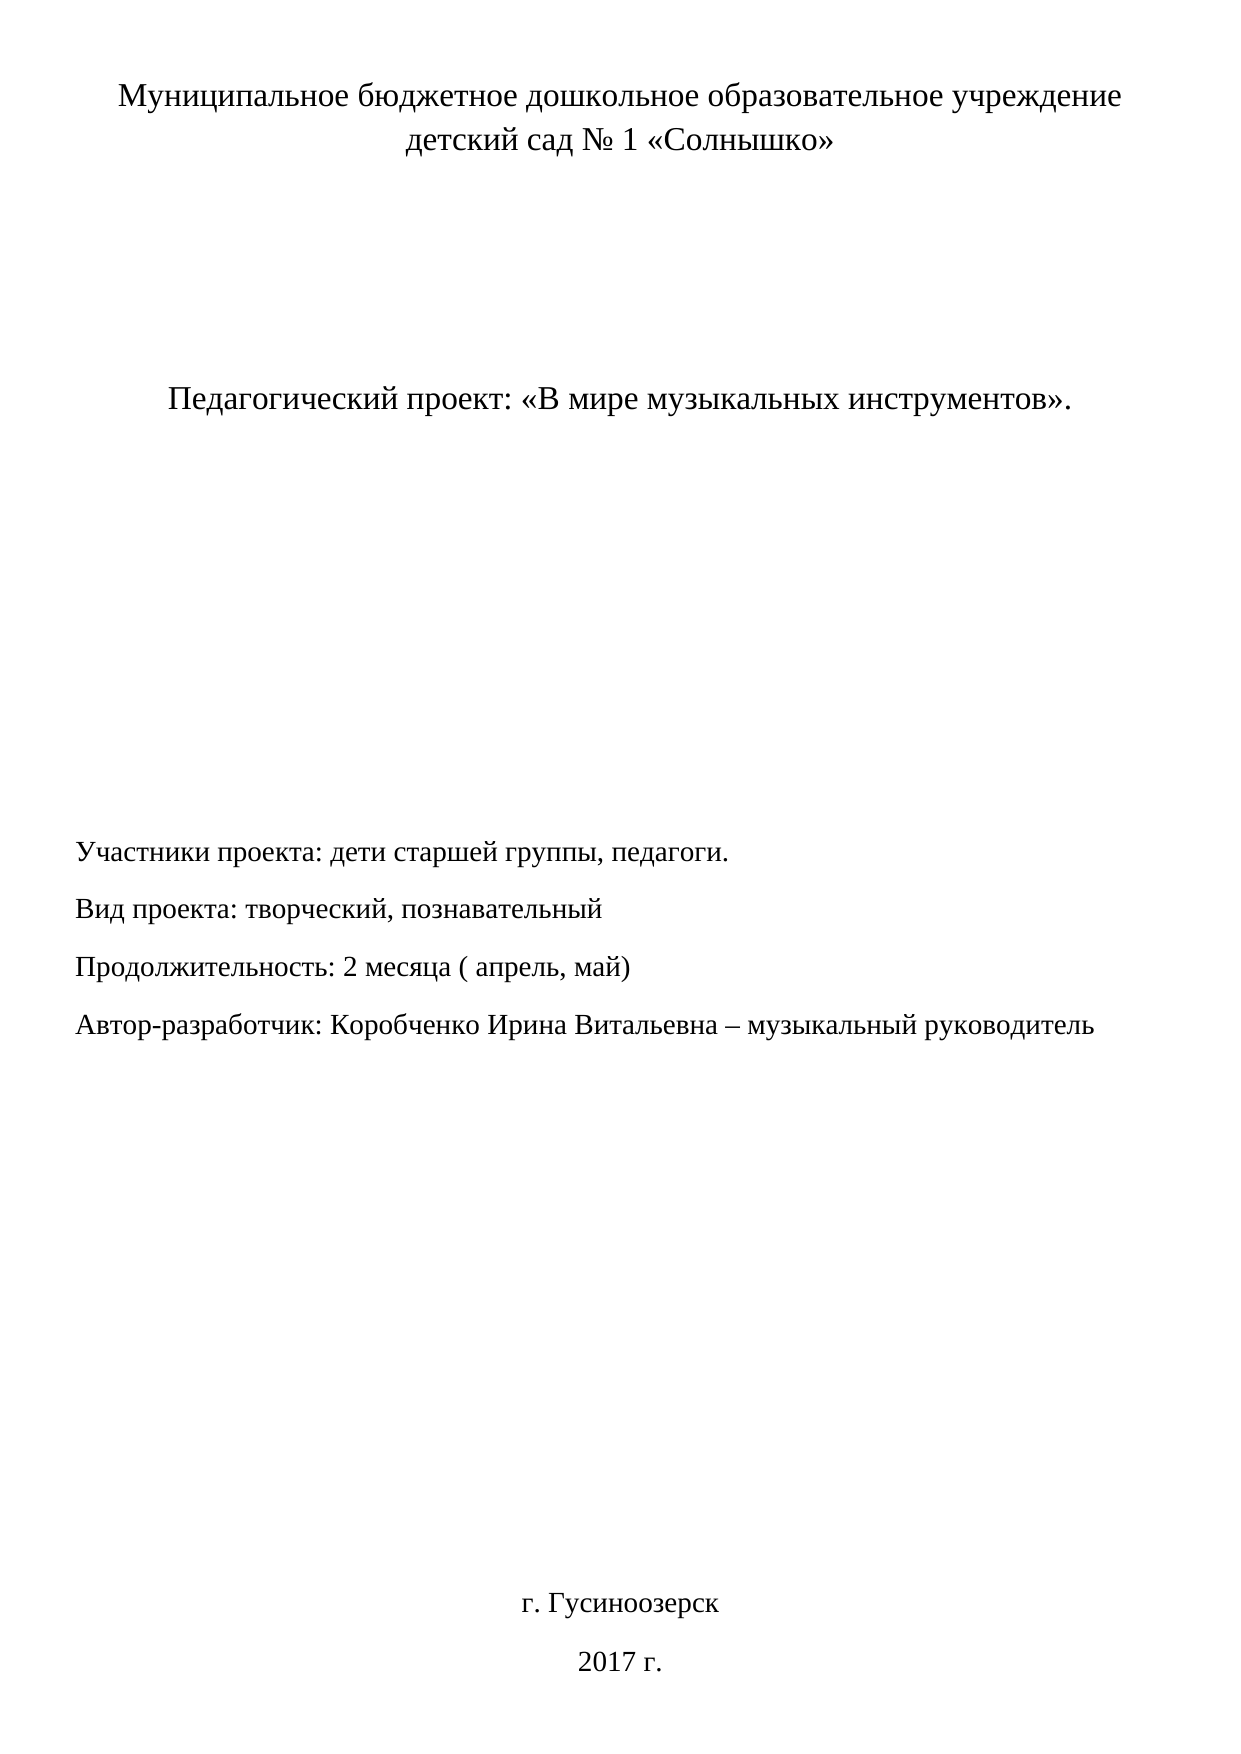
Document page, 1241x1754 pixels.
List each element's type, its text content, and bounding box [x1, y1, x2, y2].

text Продолжительность: 2 месяца ( апрель, май) [75, 949, 1165, 983]
text 2017 г. [75, 1644, 1165, 1678]
text Педагогический проект: «В мире музыкальных инструментов». [75, 379, 1165, 417]
text Вид проекта: творческий, познавательный [75, 891, 1165, 925]
text Муниципальное бюджетное дошкольное образовательное учреждение детский сад № 1 «Солнышко» [75, 75, 1165, 157]
text Участники проекта: дети старшей группы, педагоги. [75, 834, 1165, 867]
text Автор-разработчик: Коробченко Ирина Витальевна – музыкальный руководитель [75, 1007, 1165, 1041]
text г. Гусиноозерск [75, 1585, 1165, 1619]
